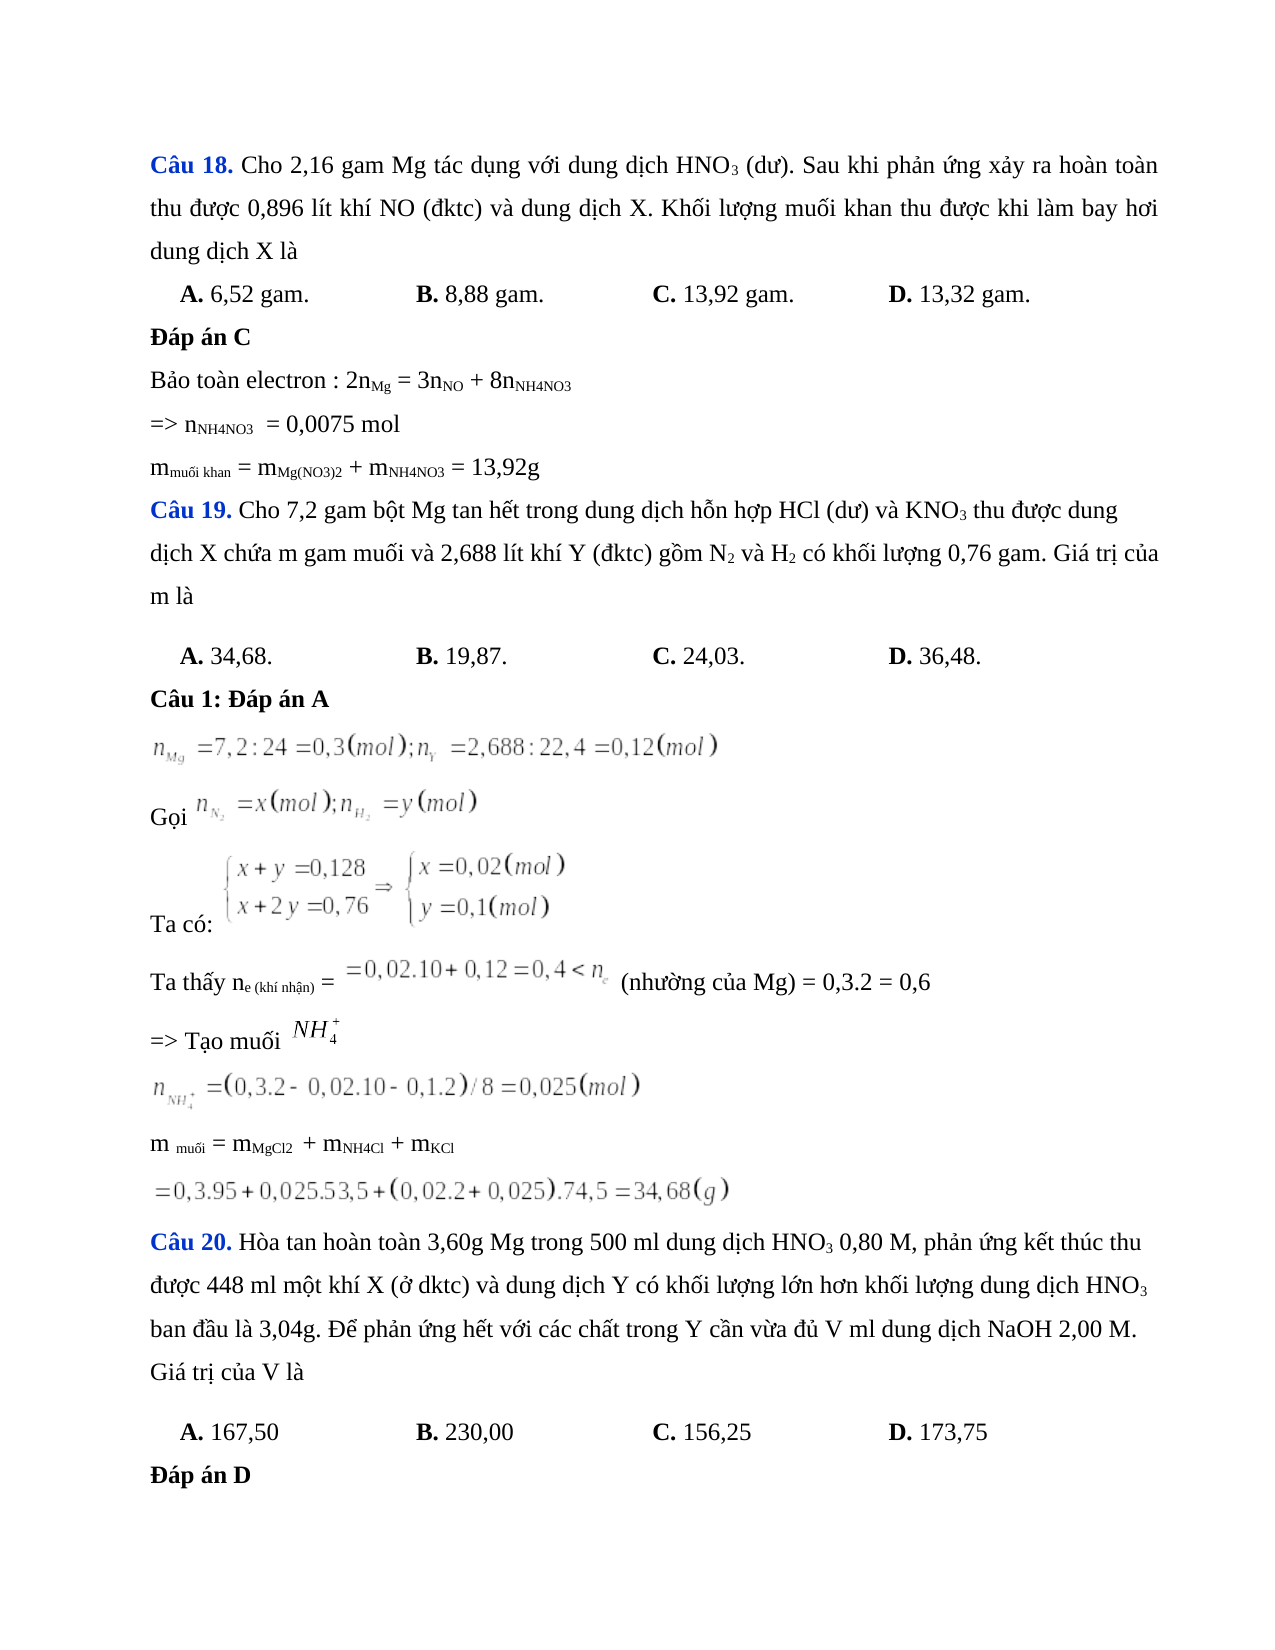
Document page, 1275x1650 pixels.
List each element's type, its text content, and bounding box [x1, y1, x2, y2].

text mmuối khan = mMg(NO3)2 + mNH4NO3 = 13,92g [150, 452, 1125, 481]
text Câu 18. Cho 2,16 gam Mg tác dụng với dung dịch HNO3 (dư). Sau khi phản ứng xảy ra hoàn toàn thu được 0,896 lít khí NO (đktc) và dung dịch X. Khối lượng muối khan thu được khi làm bay hơi dung dịch X là [150, 150, 1159, 265]
text => Tạo muối [150, 1010, 1125, 1054]
text A. 6,52 gam. B. 8,88 gam. C. 13,92 gam. D. 13,32 gam. [150, 279, 1159, 308]
text Ta thấy ne (khí nhận) = (nhường của Mg) = 0,3.2 = 0,6 [150, 953, 1125, 996]
text Đáp án C [150, 322, 1125, 351]
text Câu 1: Đáp án A [150, 684, 1125, 713]
text Đáp án D [150, 1460, 1125, 1488]
text m muối = mMgCl2 + mNH4Cl + mKCl [150, 1128, 1125, 1157]
text Gọi [150, 783, 1125, 831]
text Câu 20. Hòa tan hoàn toàn 3,60g Mg trong 500 ml dung dịch HNO3 0,80 M, phản ứng kết thúc thu được 448 ml một khí X (ở dktc) và dung dịch Y có khối lượng lớn hơn khối lượng dung dịch HNO3 ban đầu là 3,04g. Để phản ứng hết với các chất trong Y cần vừa đủ V ml dung dịch NaOH 2,00 M. Giá trị của V là [150, 1227, 1159, 1386]
text Câu 19. Cho 7,2 gam bột Mg tan hết trong dung dịch hỗn hợp HCl (dư) và KNO3 thu được dung dịch X chứa m gam muối và 2,688 lít khí Y (đktc) gồm N2 và H2 có khối lượng 0,76 gam. Giá trị của m là [150, 495, 1159, 610]
text A. 167,50 B. 230,00 C. 156,25 D. 173,75 [150, 1417, 1159, 1445]
text => nNH4NO3 = 0,0075 mol [150, 409, 1125, 437]
text Ta có: [150, 845, 1125, 938]
text A. 34,68. B. 19,87. C. 24,03. D. 36,48. [150, 641, 1159, 670]
text Bảo toàn electron : 2nMg = 3nNO + 8nNH4NO3 [150, 366, 1125, 394]
